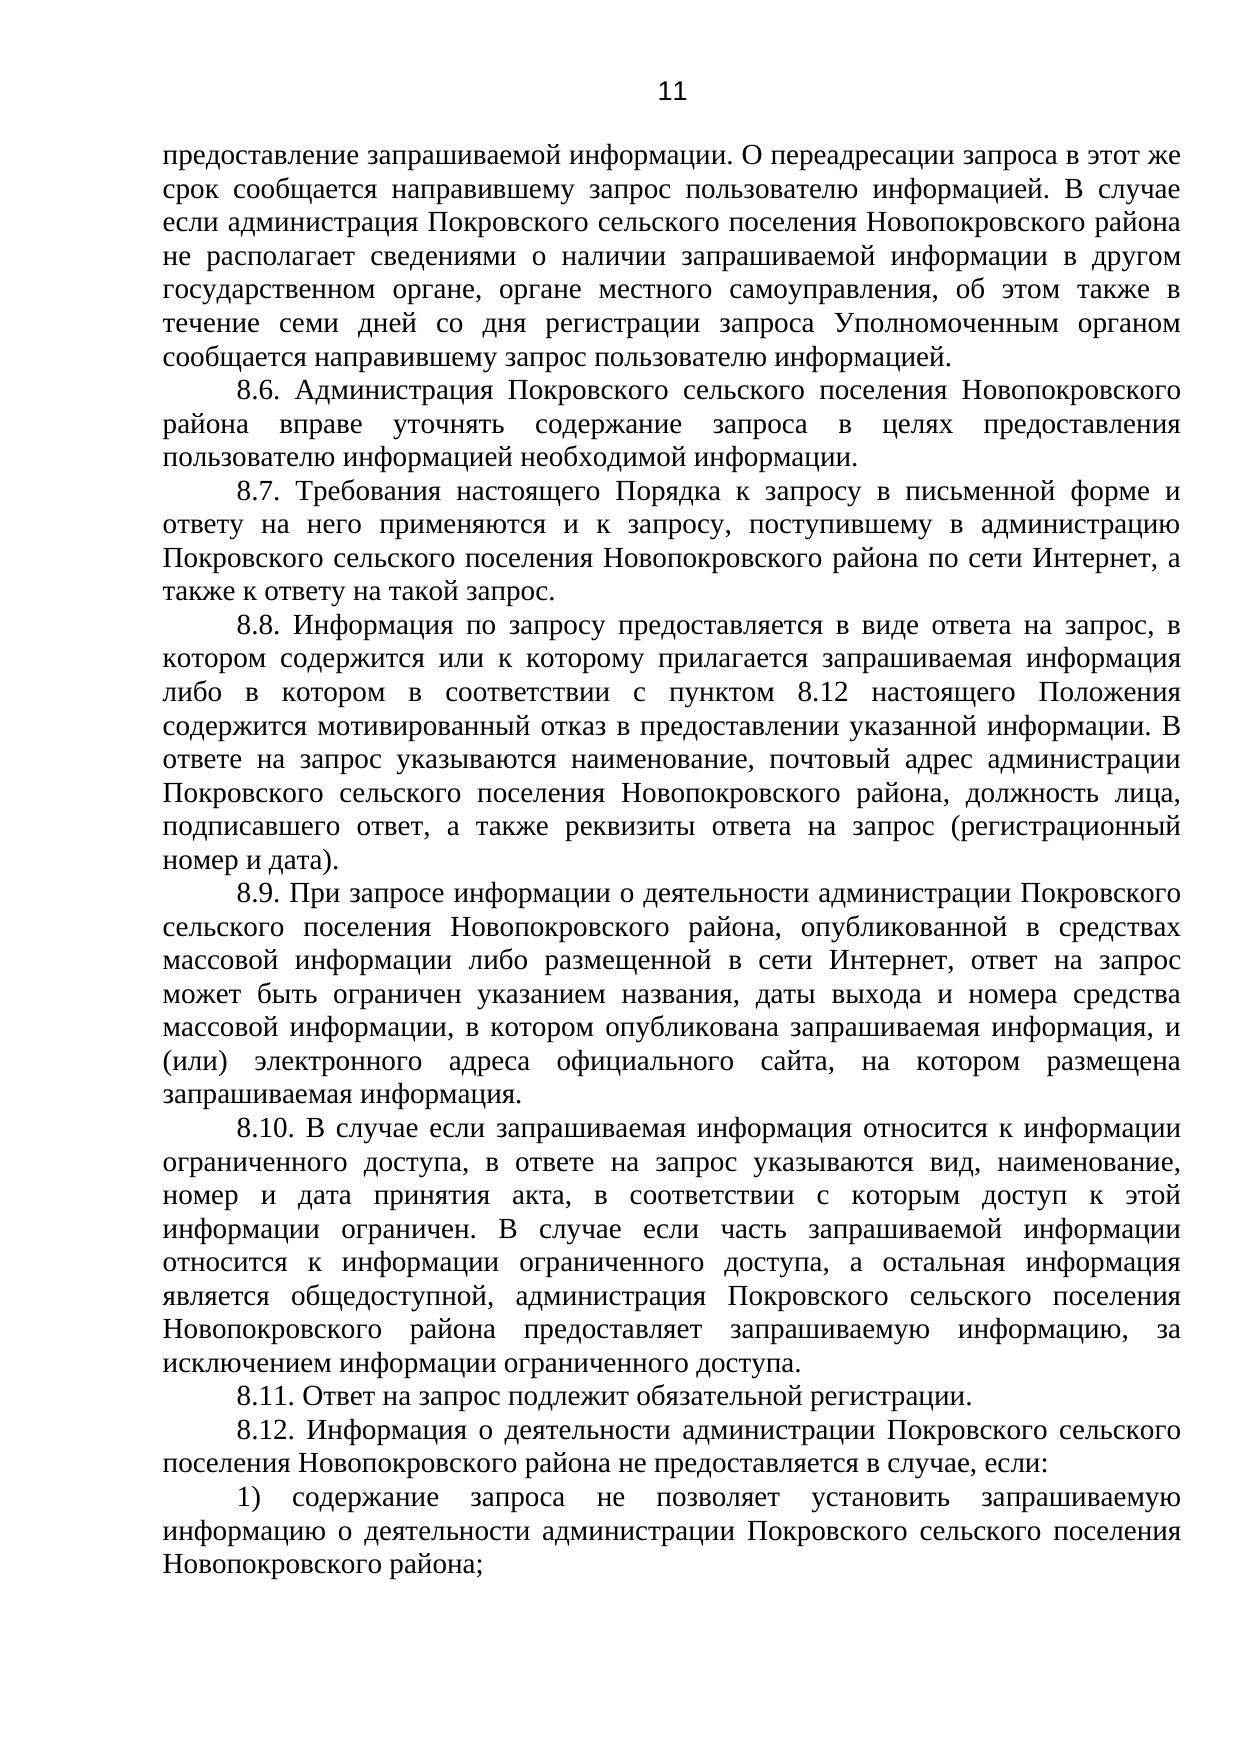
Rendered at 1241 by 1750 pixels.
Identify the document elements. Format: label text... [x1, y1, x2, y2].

text 8.11. Ответ на запрос подлежит обязательной регистрации. [162, 1378, 1182, 1412]
text 8.10. В случае если запрашиваемая информация относится к информации ограниченного доступа, в ответе на запрос указываются вид, наименование, номер и дата принятия акта, в соответствии с которым доступ к этой информации ограничен. В случае если часть запрашиваемой информации относится к информации ограниченного доступа, а остальная информация является общедоступной, администрация Покровского сельского поселения Новопокровского района предоставляет запрашиваемую информацию, за исключением информации ограниченного доступа. [162, 1110, 1182, 1378]
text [162, 137, 1182, 372]
text 8.8. Информация по запросу предоставляется в виде ответа на запрос, в котором содержится или к которому прилагается запрашиваемая информация либо в котором в соответствии с пунктом 8.12 настоящего Положения содержится мотивированный отказ в предоставлении указанной информации. В ответе на запрос указываются наименование, почтовый адрес администрации Покровского сельского поселения Новопокровского района, должность лица, подписавшего ответ, а также реквизиты ответа на запрос (регистрационный номер и дата). [162, 607, 1182, 875]
text 8.7. Требования настоящего Порядка к запросу в письменной форме и ответу на него применяются и к запросу, поступившему в администрацию Покровского сельского поселения Новопокровского района по сети Интернет, а также к ответу на такой запрос. [162, 473, 1182, 607]
text 8.12. Информация о деятельности администрации Покровского сельского поселения Новопокровского района не предоставляется в случае, если: [162, 1412, 1182, 1479]
text 8.6. Администрация Покровского сельского поселения Новопокровского района вправе уточнять содержание запроса в целях предоставления пользователю информацией необходимой информации. [162, 372, 1182, 473]
text 1) содержание запроса не позволяет установить запрашиваемую информацию о деятельности администрации Покровского сельского поселения Новопокровского района; [162, 1479, 1182, 1580]
text 8.9. При запросе информации о деятельности администрации Покровского сельского поселения Новопокровского района, опубликованной в средствах массовой информации либо размещенной в сети Интернет, ответ на запрос может быть ограничен указанием названия, даты выхода и номера средства массовой информации, в котором опубликована запрашиваемая информация, и (или) электронного адреса официального сайта, на котором размещена запрашиваемая информация. [162, 875, 1182, 1110]
